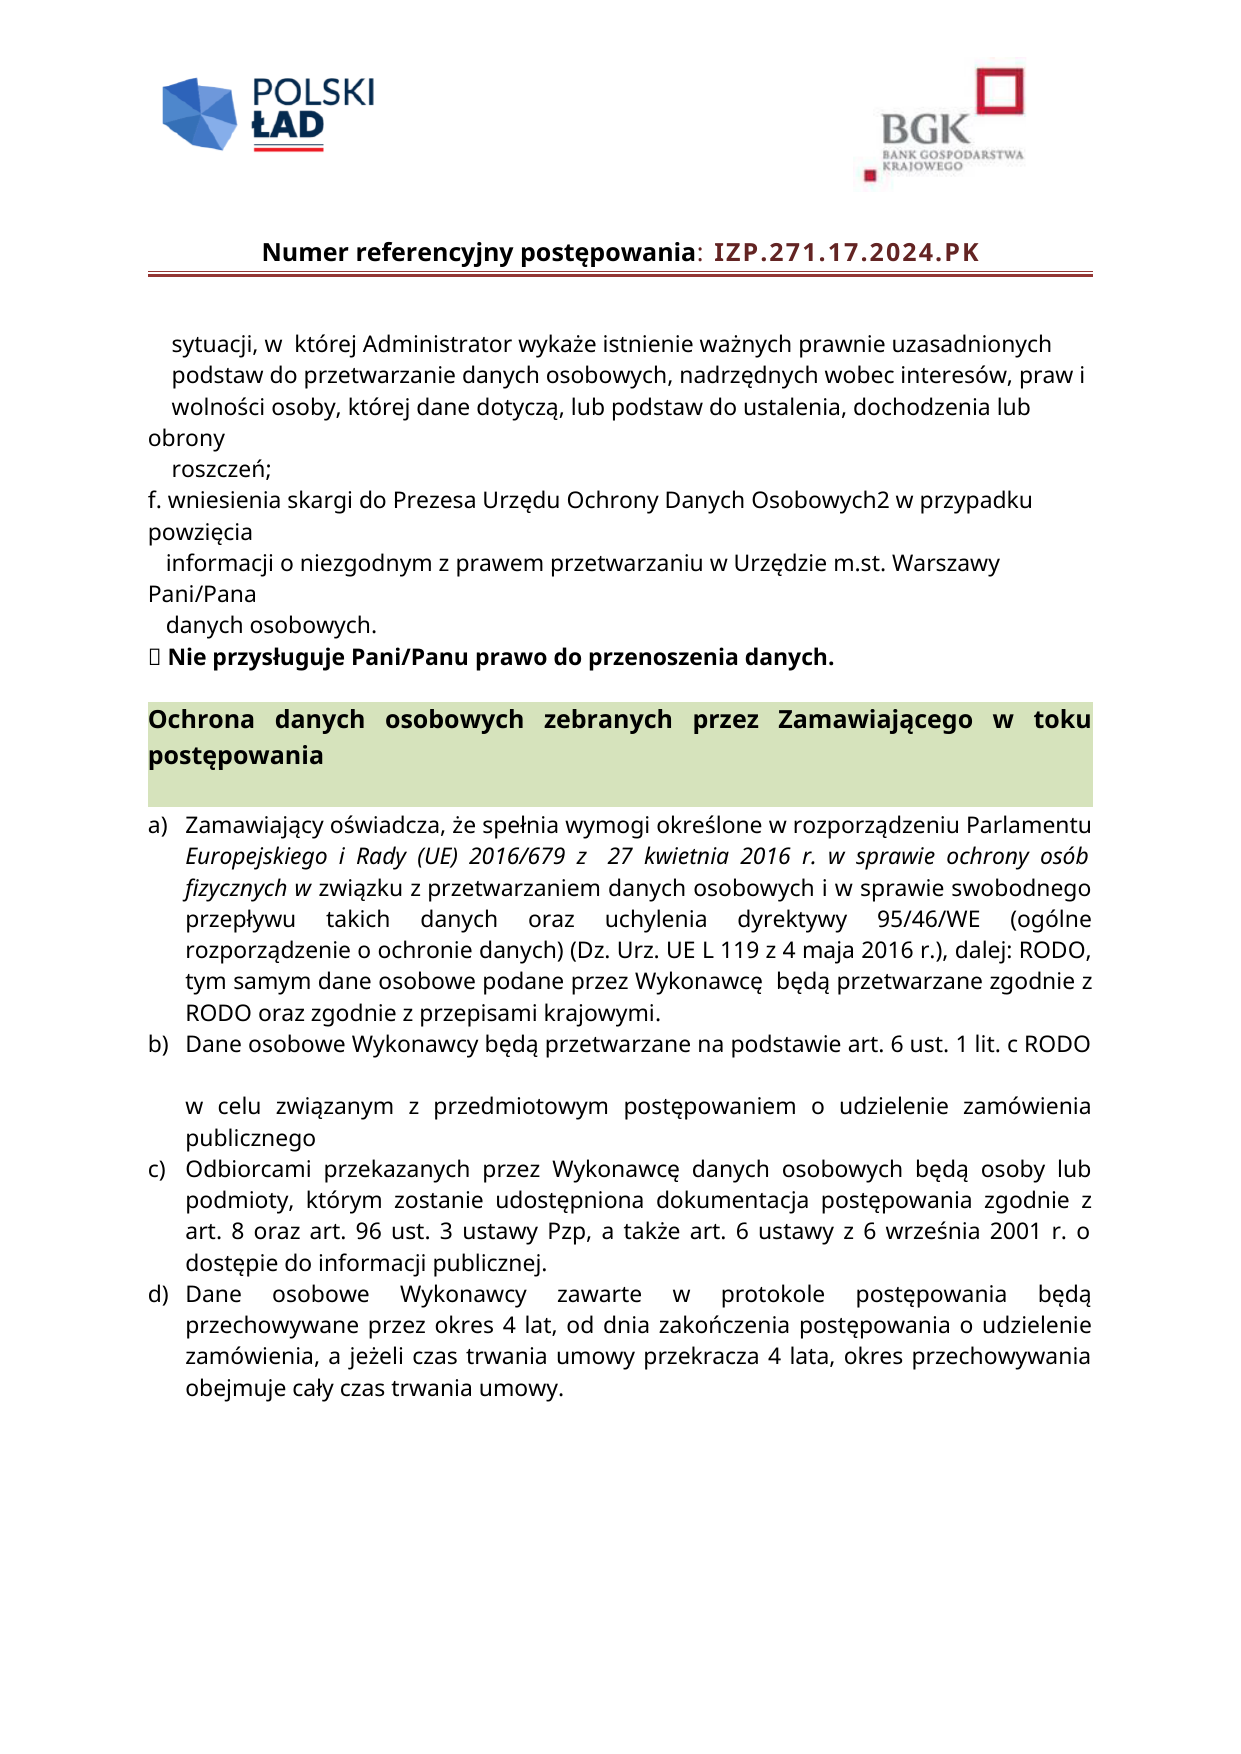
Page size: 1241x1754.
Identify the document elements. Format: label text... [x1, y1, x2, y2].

text podstaw do przetwarzanie danych osobowych, nadrzędnych wobec interesów, praw i [148, 359, 1093, 390]
list Dane osobowe Wykonawcy zawarte w protokole postępowania będą przechowywane przez okres 4 lat, od dnia zakończenia postępowania o udzielenie zamówienia, a jeżeli czas trwania umowy przekracza 4 lata, okres przechowywania obejmuje cały czas trwania umowy. [148, 1278, 1093, 1403]
text f. wniesienia skargi do Prezesa Urzędu Ochrony Danych Osobowych2 w przypadku powzięcia [148, 484, 1093, 547]
list Dane osobowe Wykonawcy będą przetwarzane na podstawie art. 6 ust. 1 lit. c RODO w celu związanym z przedmiotowym postępowaniem o udzielenie zamówienia publicznego [148, 1028, 1093, 1153]
text Ochrona danych osobowych zebranych przez Zamawiającego w toku postępowania [148, 702, 1093, 772]
text informacji o niezgodnym z prawem przetwarzaniu w Urzędzie m.st. Warszawy Pani/Pana [148, 547, 1093, 609]
list Odbiorcami przekazanych przez Wykonawcę danych osobowych będą osoby lub podmioty, którym zostanie udostępniona dokumentacja postępowania zgodnie z art. 8 oraz art. 96 ust. 3 ustawy Pzp, a także art. 6 ustawy z 6 września 2001 r. o dostępie do informacji publicznej. [148, 1153, 1093, 1278]
text danych osobowych. [148, 609, 1093, 640]
text sytuacji, w której Administrator wykaże istnienie ważnych prawnie uzasadnionych [148, 328, 1093, 359]
list Zamawiający oświadcza, że spełnia wymogi określone w rozporządzeniu Parlamentu Europejskiego i Rady (UE) 2016/679 z 27 kwietnia 2016 r. w sprawie ochrony osób fizycznych w związku z przetwarzaniem danych osobowych i w sprawie swobodnego przepływu takich danych oraz uchylenia dyrektywy 95/46/WE (ogólne rozporządzenie o ochronie danych) (Dz. Urz. UE L 119 z 4 maja 2016 r.), dalej: RODO, tym samym dane osobowe podane przez Wykonawcę będą przetwarzane zgodnie z RODO oraz zgodnie z przepisami krajowymi. [148, 809, 1093, 1028]
text  Nie przysługuje Pani/Panu prawo do przenoszenia danych. [148, 640, 1093, 672]
text roszczeń; [148, 453, 1093, 484]
text wolności osoby, której dane dotyczą, lub podstaw do ustalenia, dochodzenia lub obrony [148, 390, 1093, 453]
